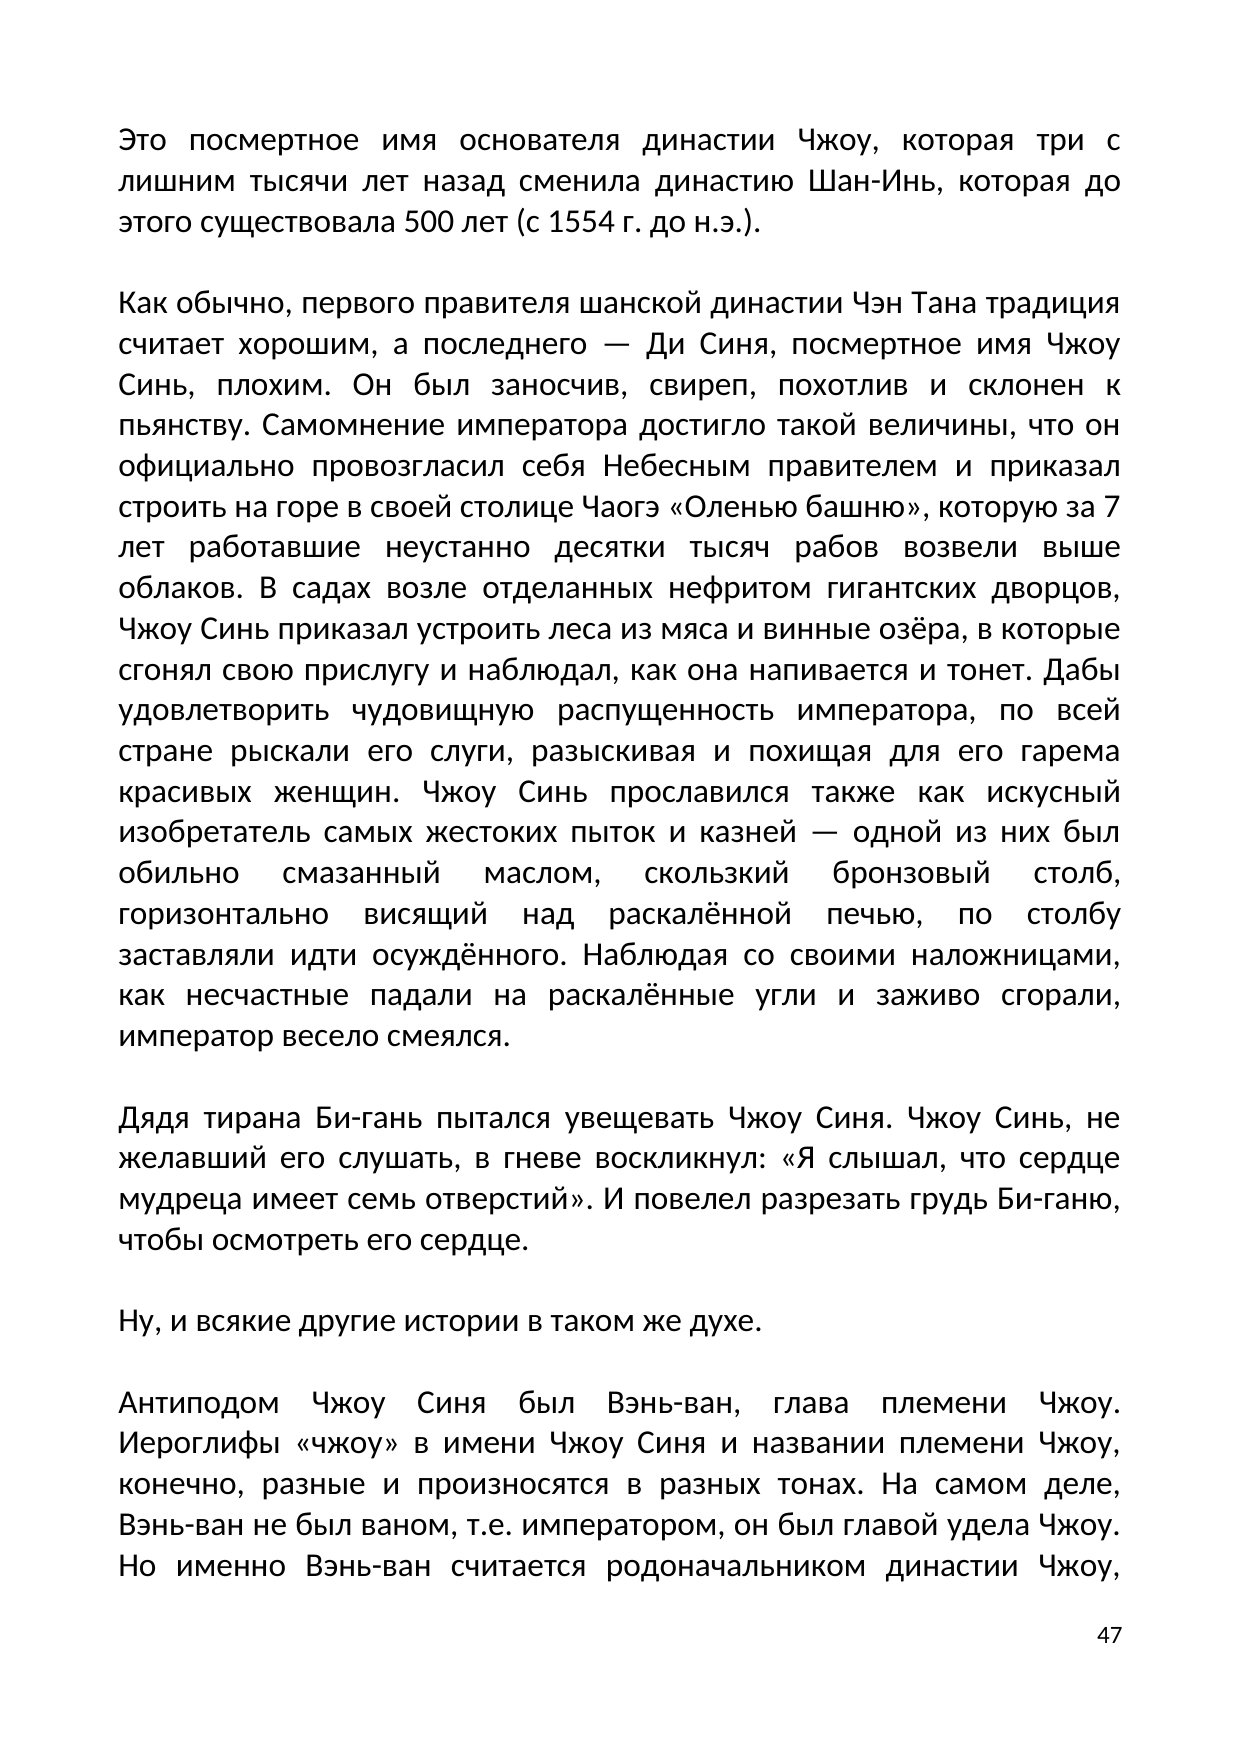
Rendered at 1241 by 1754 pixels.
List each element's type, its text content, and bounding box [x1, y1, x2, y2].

text Дядя тирана Би-гань пытался увещевать Чжоу Синя. Чжоу Синь, не желавший его слушать, в гневе воскликнул: «Я слышал, что сердце мудреца имеет семь отверстий». И повелел разрезать грудь Би-ганю, чтобы осмотреть его сердце. [118, 1096, 1122, 1258]
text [118, 1381, 1122, 1584]
text Ну, и всякие другие истории в таком же духе. [118, 1299, 1122, 1340]
text Это посмертное имя основателя династии Чжоу, которая три с лишним тысячи лет назад сменила династию Шан-Инь, которая до этого существовала 500 лет (с 1554 г. до н.э.). [118, 118, 1122, 240]
text Как обычно, первого правителя шанской династии Чэн Тана традиция считает хорошим, а последнего — Ди Синя, посмертное имя Чжоу Синь, плохим. Он был заносчив, свиреп, похотлив и склонен к пьянству. Самомнение императора достигло такой величины, что он официально провозгласил себя Небесным правителем и приказал строить на горе в своей столице Чаогэ «Оленью башню», которую за 7 лет работавшие неустанно десятки тысяч рабов возвели выше облаков. В садах возле отделанных нефритом гигантских дворцов, Чжоу Синь приказал устроить леса из мяса и винные озёра, в которые сгонял свою прислугу и наблюдал, как она напивается и тонет. Дабы удовлетворить чудовищную распущенность императора, по всей стране рыскали его слуги, разыскивая и похищая для его гарема красивых женщин. Чжоу Синь прославился также как искусный изобретатель самых жестоких пыток и казней — одной из них был обильно смазанный маслом, скользкий бронзовый столб, горизонтально висящий над раскалённой печью, по столбу заставляли идти осуждённого. Наблюдая со своими наложницами, как несчастные падали на раскалённые угли и заживо сгорали, император весело смеялся. [118, 281, 1122, 1055]
